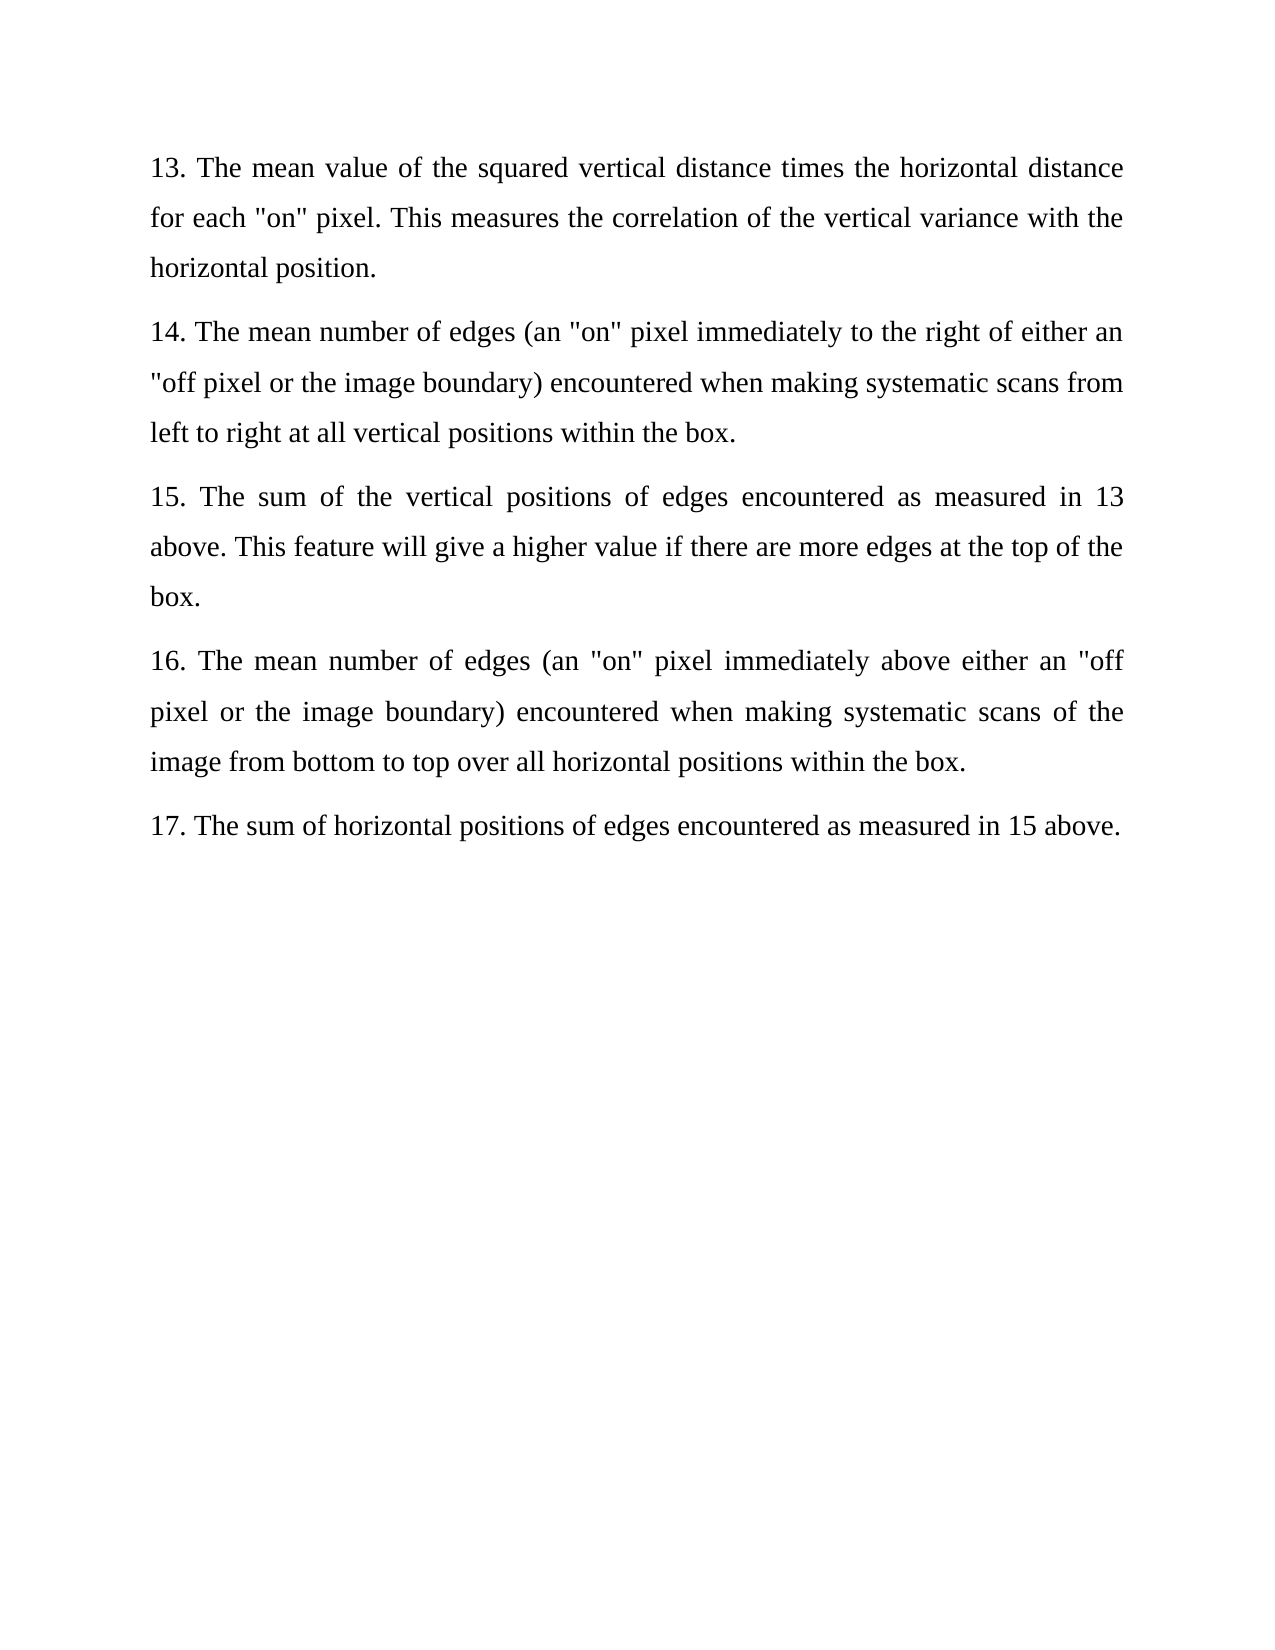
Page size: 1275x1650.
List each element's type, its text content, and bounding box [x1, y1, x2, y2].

text 17. The sum of horizontal positions of edges encountered as measured in 15 above. [150, 808, 1125, 841]
text 14. The mean number of edges (an "on" pixel immediately to the right of either an "off pixel or the image boundary) encountered when making systematic scans from left to right at all vertical positions within the box. [150, 314, 1125, 449]
text 15. The sum of the vertical positions of edges encountered as measured in 13 above. This feature will give a higher value if there are more edges at the top of the box. [150, 479, 1125, 613]
text 13. The mean value of the squared vertical distance times the horizontal distance for each "on" pixel. This measures the correlation of the vertical variance with the horizontal position. [150, 150, 1125, 284]
text 16. The mean number of edges (an "on" pixel immediately above either an "off pixel or the image boundary) encountered when making systematic scans of the image from bottom to top over all horizontal positions within the box. [150, 643, 1125, 778]
